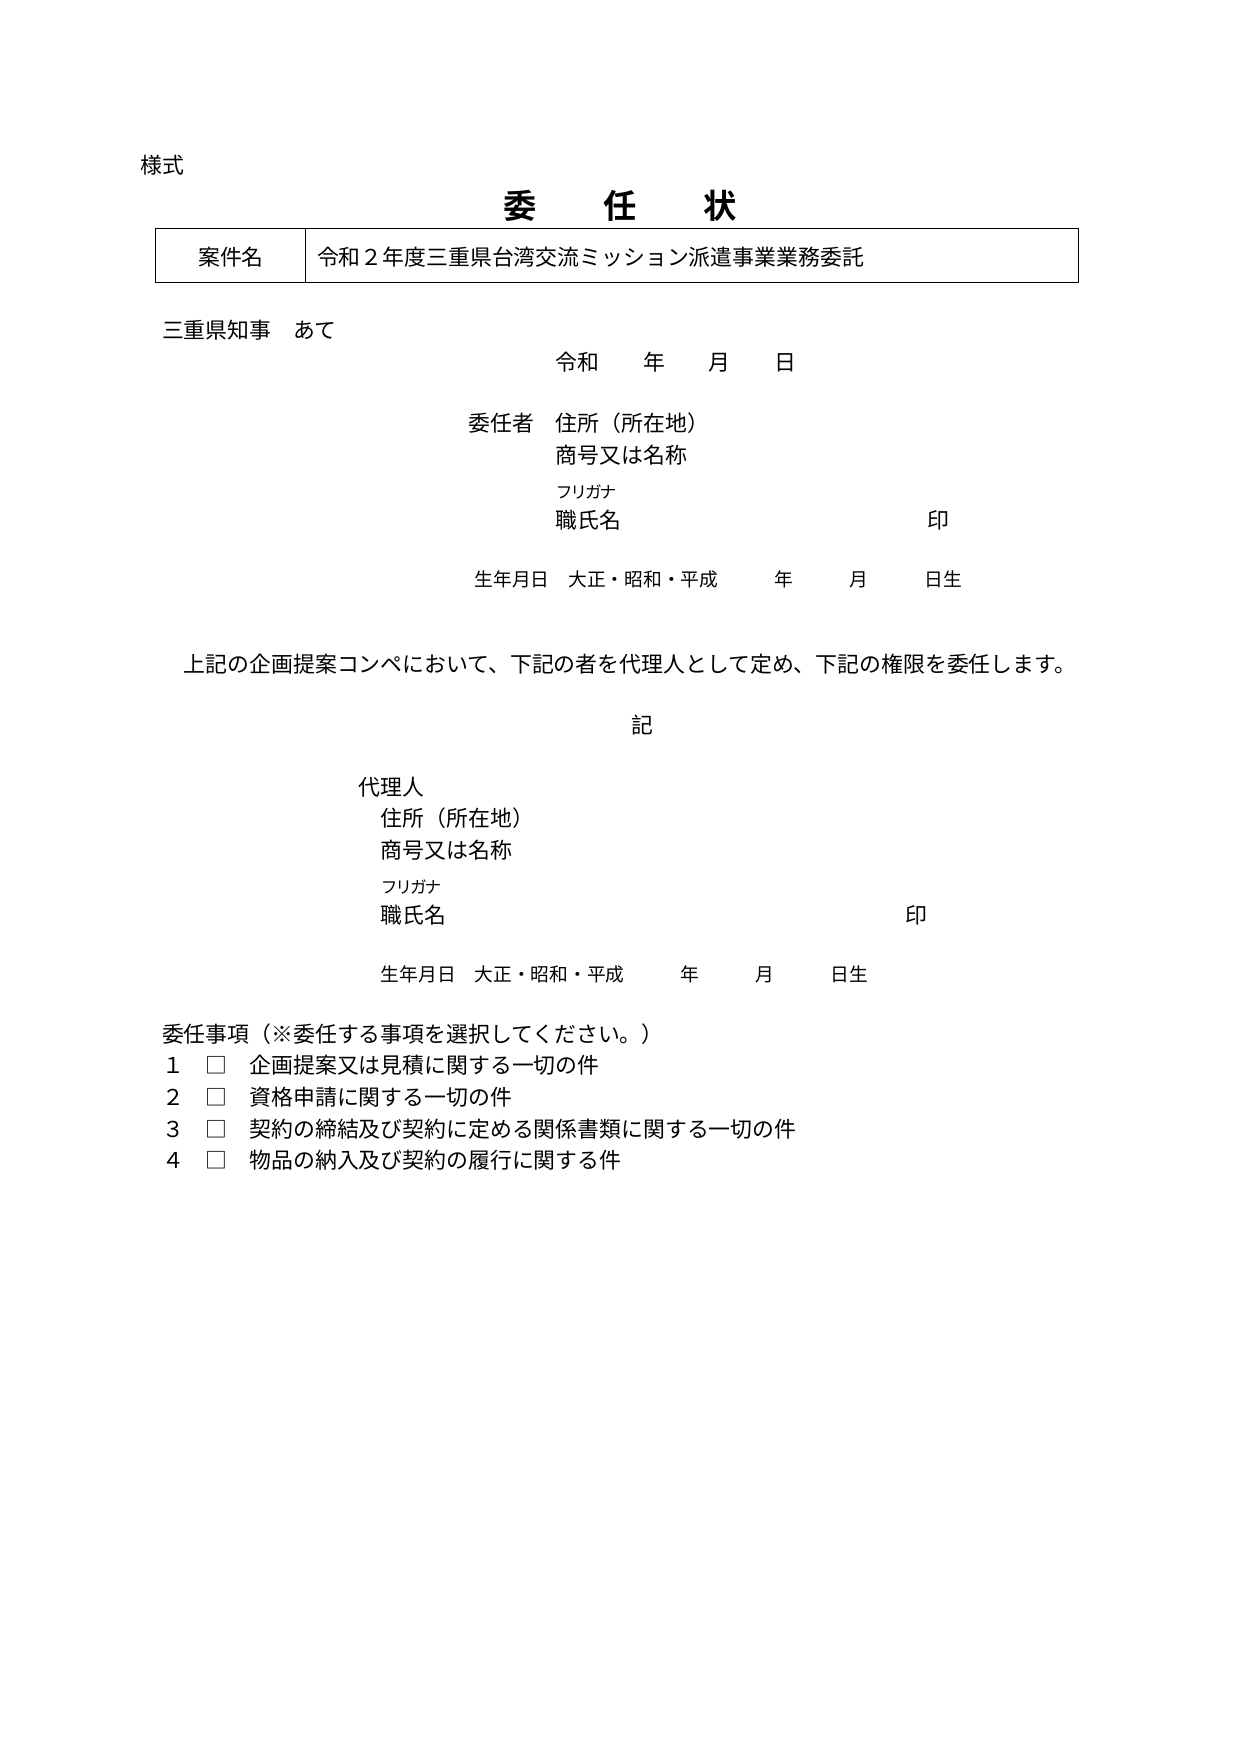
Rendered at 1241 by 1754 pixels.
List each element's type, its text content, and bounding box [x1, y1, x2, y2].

text 職氏名 印 [118, 503, 1122, 534]
text フリガナ [118, 469, 1122, 503]
text 委 任 状 [118, 179, 1122, 228]
text ２ □ 資格申請に関する一切の件 [118, 1080, 1122, 1112]
text ４ □ 物品の納入及び契約の履行に関する件 [118, 1143, 1122, 1175]
text 代理人 [118, 770, 1122, 801]
text 委任事項（※委任する事項を選択してください。） [118, 1017, 1122, 1048]
text 商号又は名称 [468, 438, 1122, 469]
text 生年月日 大正・昭和・平成 年 月 日生 [118, 564, 1122, 592]
text 記 [118, 708, 1122, 740]
text 委任者 住所（所在地） [162, 406, 1122, 438]
text 様式 [118, 148, 1122, 179]
text ３ □ 契約の締結及び契約に定める関係書類に関する一切の件 [118, 1112, 1122, 1143]
table_header 案件名 [156, 229, 305, 282]
text 住所（所在地） [118, 801, 1122, 833]
text 職氏名 印 [118, 898, 1122, 930]
table_header 令和２年度三重県台湾交流ミッション派遣事業業務委託 [306, 229, 1078, 282]
text 令和 年 月 日 [118, 345, 1122, 376]
text １ □ 企画提案又は見積に関する一切の件 [118, 1048, 1122, 1080]
text 上記の企画提案コンペにおいて、下記の者を代理人として定め、下記の権限を委任します。 [162, 647, 1122, 678]
text 三重県知事 あて [118, 313, 1122, 345]
text 生年月日 大正・昭和・平成 年 月 日生 [118, 959, 1122, 987]
text フリガナ [118, 865, 1122, 898]
text 商号又は名称 [118, 833, 1122, 865]
